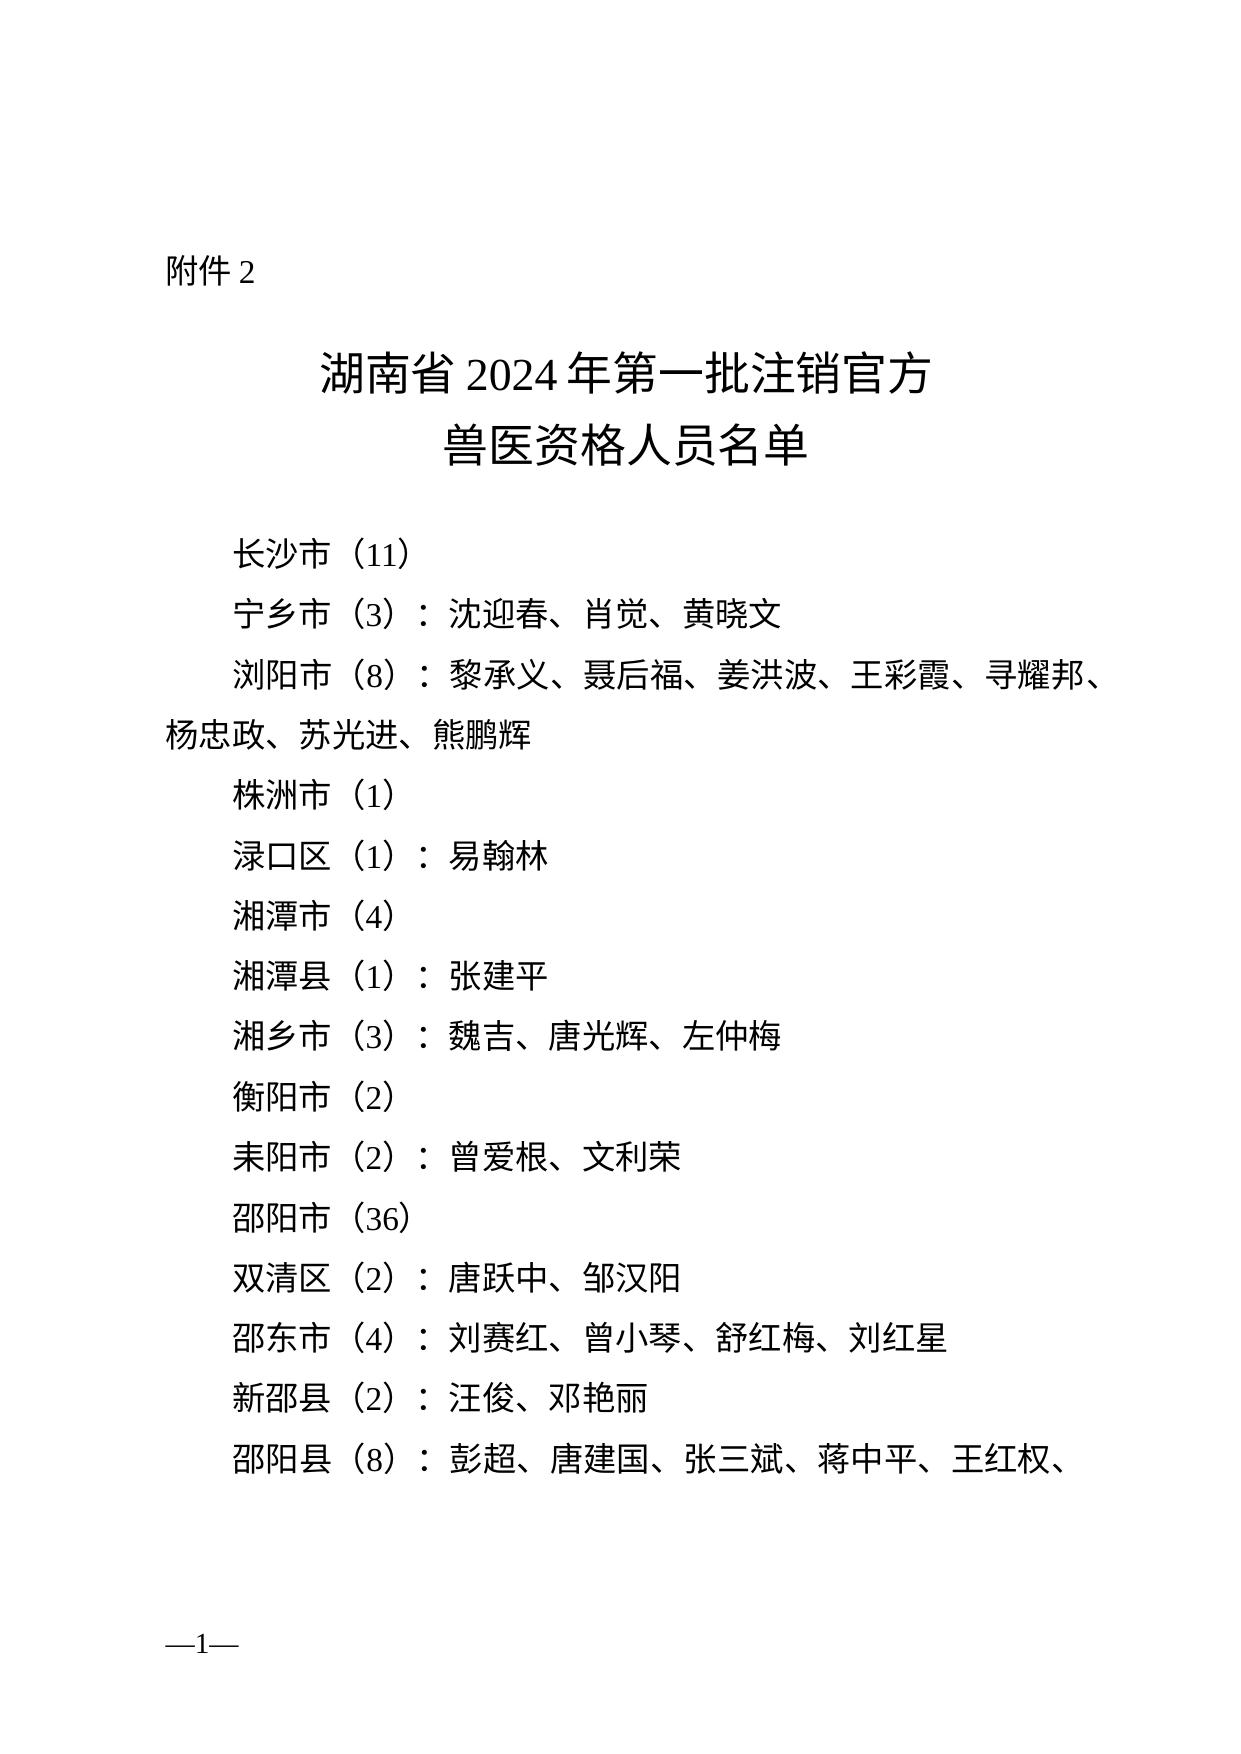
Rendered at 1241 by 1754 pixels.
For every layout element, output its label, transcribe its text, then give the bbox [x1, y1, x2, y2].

text 湘潭市（4） [165, 878, 1087, 938]
text 邵阳市（36） [165, 1179, 1087, 1239]
text 耒阳市（2）：曾爱根、文利荣 [165, 1119, 1087, 1179]
text 湘潭县（1）：张建平 [165, 938, 1087, 998]
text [165, 1420, 1087, 1481]
subtitle 附件2 [165, 233, 1087, 293]
text 湘乡市（3）：魏吉、唐光辉、左仲梅 [165, 998, 1087, 1058]
text 邵东市（4）：刘赛红、曾小琴、舒红梅、刘红星 [165, 1300, 1087, 1360]
text 双清区（2）：唐跃中、邹汉阳 [165, 1239, 1087, 1300]
text 宁乡市（3）：沈迎春、肖觉、黄晓文 [165, 576, 1087, 636]
text 株洲市（1） [165, 757, 1087, 817]
subtitle 兽医资格人员名单 [165, 404, 1087, 477]
text 衡阳市（2） [165, 1058, 1087, 1119]
text 新邵县（2）：汪俊、邓艳丽 [165, 1360, 1087, 1420]
text 渌口区（1）：易翰林 [165, 817, 1087, 878]
text 浏阳市（8）：黎承义、聂后福、姜洪波、王彩霞、寻耀邦、杨忠政、苏光进、熊鹏辉 [165, 636, 1087, 757]
subtitle 湖南省2024年第一批注销官方 [165, 332, 1087, 404]
text 长沙市（11） [165, 516, 1087, 576]
